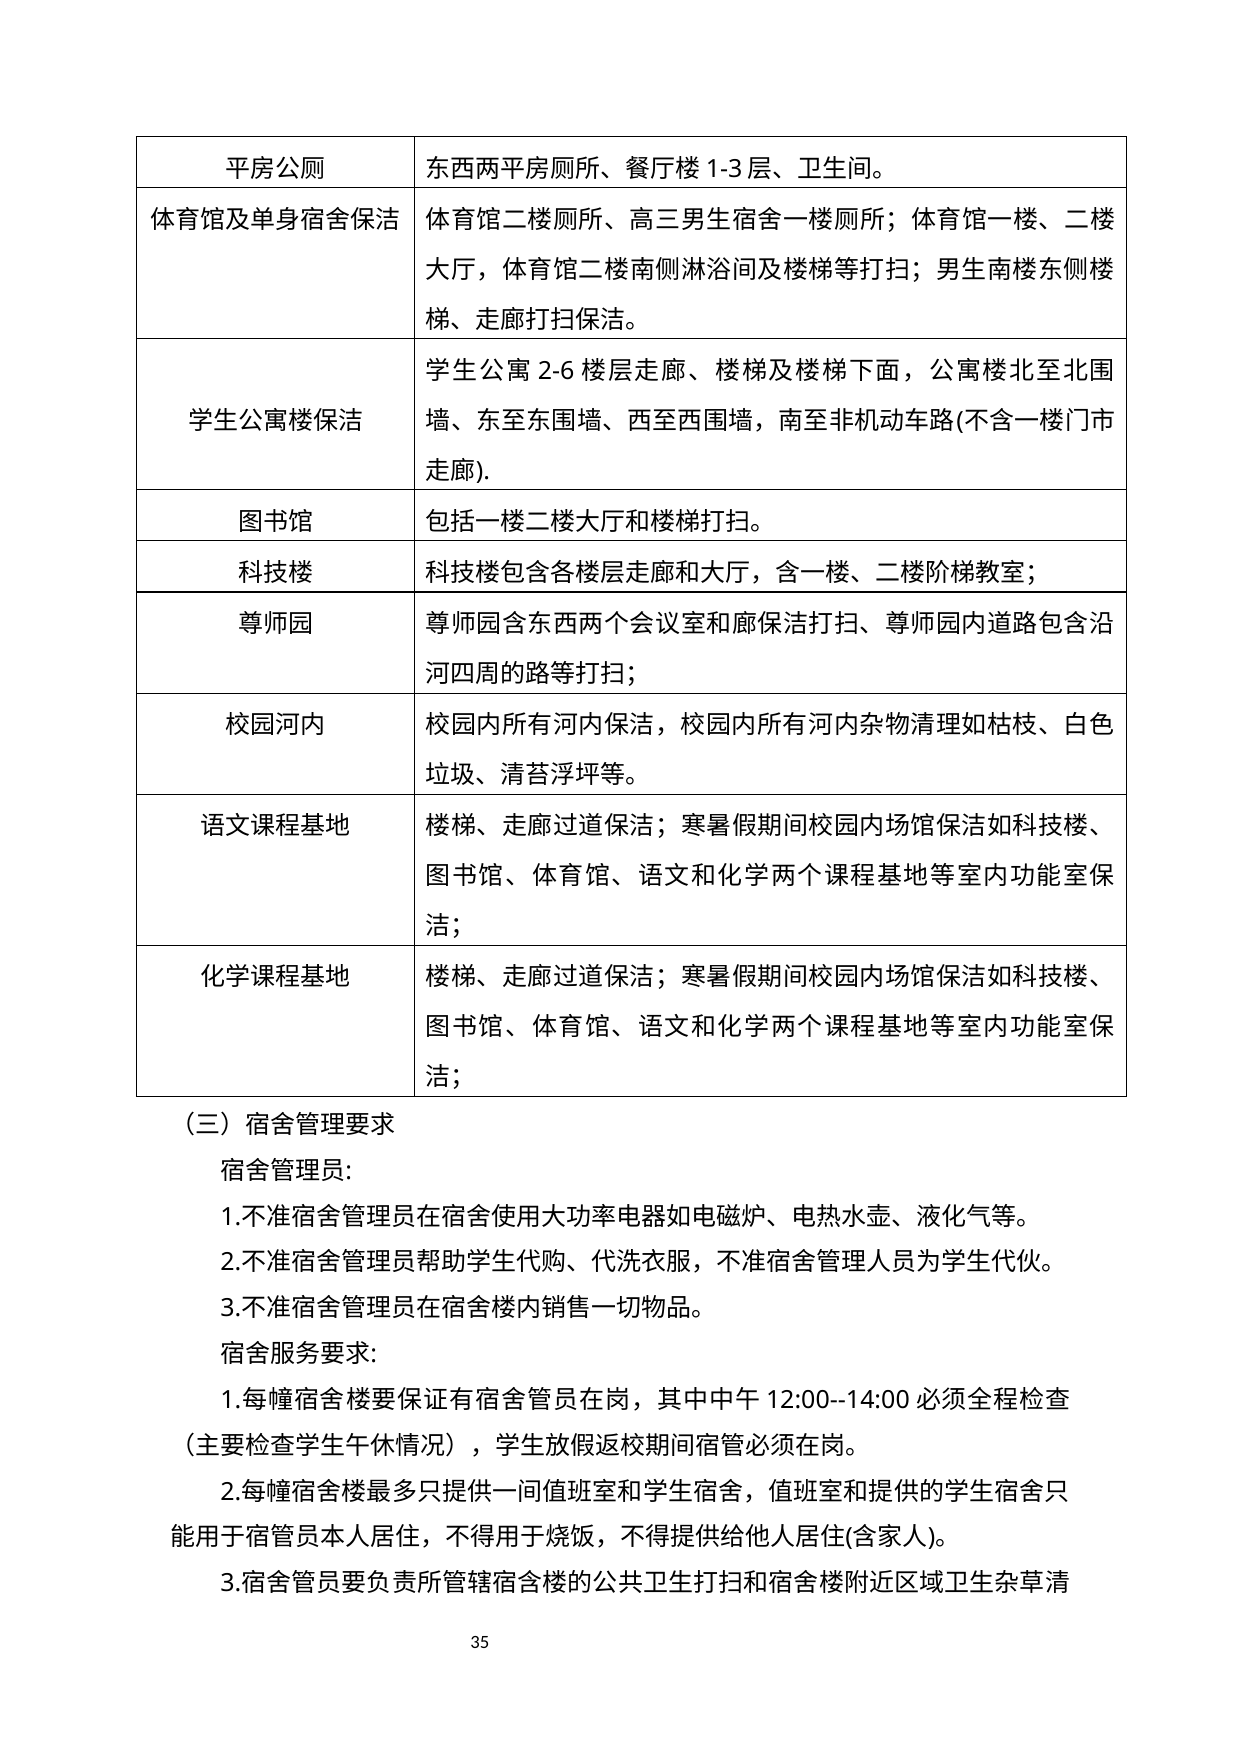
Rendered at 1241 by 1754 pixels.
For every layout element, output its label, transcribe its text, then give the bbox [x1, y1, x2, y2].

table_cell 科技楼包含各楼层走廊和大厅，含一楼、二楼阶梯教室； [415, 541, 1126, 591]
table_cell 语文课程基地 [137, 795, 414, 944]
list 宿舍服务要求: [170, 1326, 1070, 1372]
table_cell 学生公寓2-6楼层走廊、楼梯及楼梯下面，公寓楼北至北围墙、东至东围墙、西至西围墙，南至非机动车路(不含一楼门市走廊). [415, 339, 1126, 489]
table_cell 楼梯、走廊过道保洁；寒暑假期间校园内场馆保洁如科技楼、图书馆、体育馆、语文和化学两个课程基地等室内功能室保洁； [415, 795, 1126, 944]
table_cell 楼梯、走廊过道保洁；寒暑假期间校园内场馆保洁如科技楼、图书馆、体育馆、语文和化学两个课程基地等室内功能室保洁； [415, 946, 1126, 1096]
table_cell 化学课程基地 [137, 946, 414, 1096]
table_cell 学生公寓楼保洁 [137, 339, 414, 489]
table_cell 体育馆二楼厕所、高三男生宿舍一楼厕所；体育馆一楼、二楼大厅，体育馆二楼南侧淋浴间及楼梯等打扫；男生南楼东侧楼梯、走廊打扫保洁。 [415, 188, 1126, 338]
list 1.每幢宿舍楼要保证有宿舍管员在岗，其中中午12:00--14:00必须全程检查（主要检查学生午休情况），学生放假返校期间宿管必须在岗。 [170, 1372, 1070, 1463]
table_cell 校园河内 [137, 694, 414, 793]
table_cell 图书馆 [137, 490, 414, 540]
table_cell 尊师园含东西两个会议室和廊保洁打扫、尊师园内道路包含沿河四周的路等打扫； [415, 593, 1126, 692]
list 宿舍管理员: [170, 1142, 1070, 1188]
table_cell 东西两平房厕所、餐厅楼1-3层、卫生间。 [415, 137, 1126, 187]
table_cell 科技楼 [137, 541, 414, 591]
list 1.不准宿舍管理员在宿舍使用大功率电器如电磁炉、电热水壶、液化气等。 [170, 1188, 1070, 1234]
table_cell 校园内所有河内保洁，校园内所有河内杂物清理如枯枝、白色垃圾、清苔浮坪等。 [415, 694, 1126, 793]
list 2.每幢宿舍楼最多只提供一间值班室和学生宿舍，值班室和提供的学生宿舍只能用于宿管员本人居住，不得用于烧饭，不得提供给他人居住(含家人)。 [170, 1463, 1070, 1555]
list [170, 1555, 1070, 1601]
table_cell 体育馆及单身宿舍保洁 [137, 188, 414, 338]
list 2.不准宿舍管理员帮助学生代购、代洗衣服，不准宿舍管理人员为学生代伙。 [170, 1234, 1070, 1280]
list 3.不准宿舍管理员在宿舍楼内销售一切物品。 [170, 1280, 1070, 1326]
table_cell 尊师园 [137, 593, 414, 692]
table_cell 包括一楼二楼大厅和楼梯打扫。 [415, 490, 1126, 540]
table_cell 平房公厕 [137, 137, 414, 187]
list （三）宿舍管理要求 [170, 1097, 1070, 1142]
